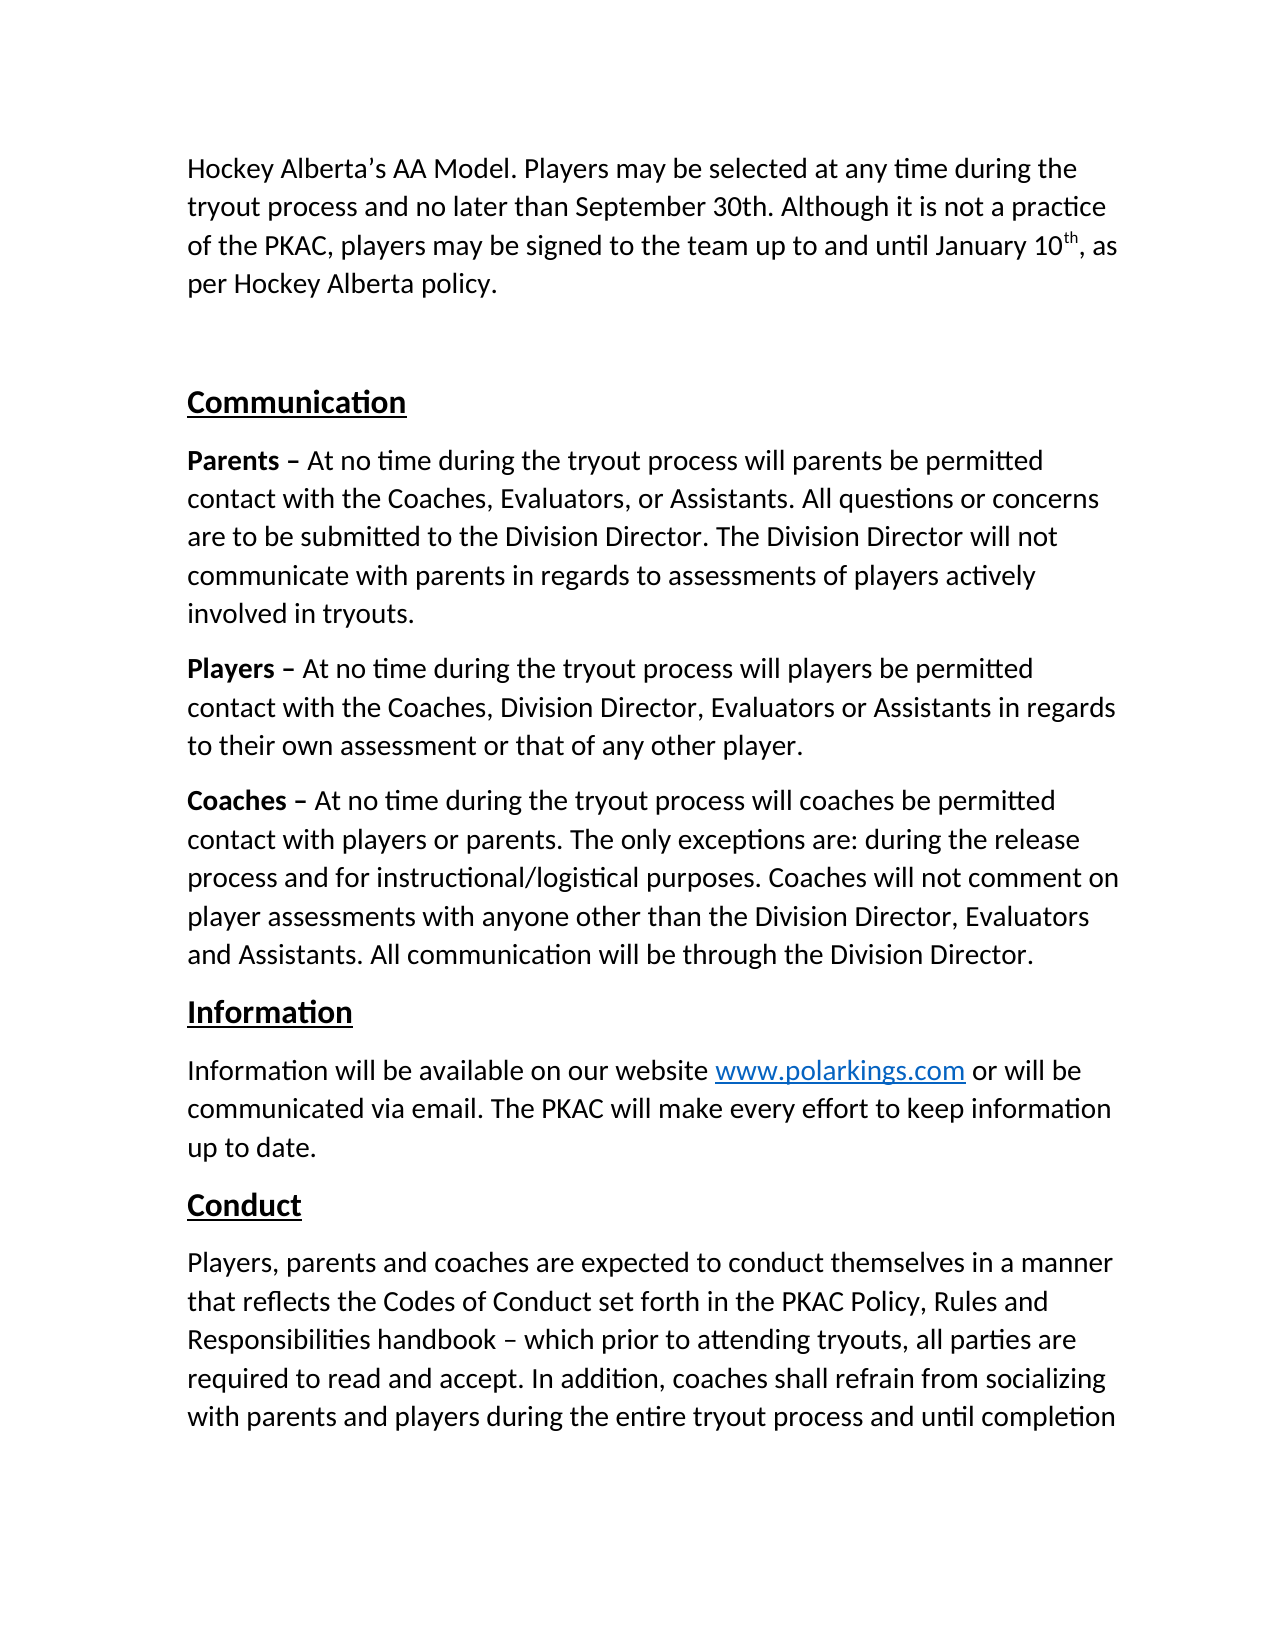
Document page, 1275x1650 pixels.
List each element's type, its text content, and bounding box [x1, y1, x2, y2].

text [187, 1244, 1125, 1434]
text Conduct [187, 1184, 1125, 1225]
text Players – At no time during the tryout process will players be permitted contact with the Coaches, Division Director, Evaluators or Assistants in regards to their own assessment or that of any other player. [187, 651, 1125, 763]
text Coaches – At no time during the tryout process will coaches be permitted contact with players or parents. The only exceptions are: during the release process and for instructional/logistical purposes. Coaches will not comment on player assessments with anyone other than the Division Director, Evaluators and Assistants. All communication will be through the Division Director. [187, 782, 1125, 972]
text Information will be available on our website www.polarkings.com or will be communicated via email. The PKAC will make every effort to keep information up to date. [187, 1052, 1125, 1164]
text Information [187, 991, 1125, 1032]
text Parents – At no time during the tryout process will parents be permitted contact with the Coaches, Evaluators, or Assistants. All questions or concerns are to be submitted to the Division Director. The Division Director will not communicate with parents in regards to assessments of players actively involved in tryouts. [187, 442, 1125, 631]
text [187, 150, 1125, 301]
text Communication [187, 381, 1125, 422]
